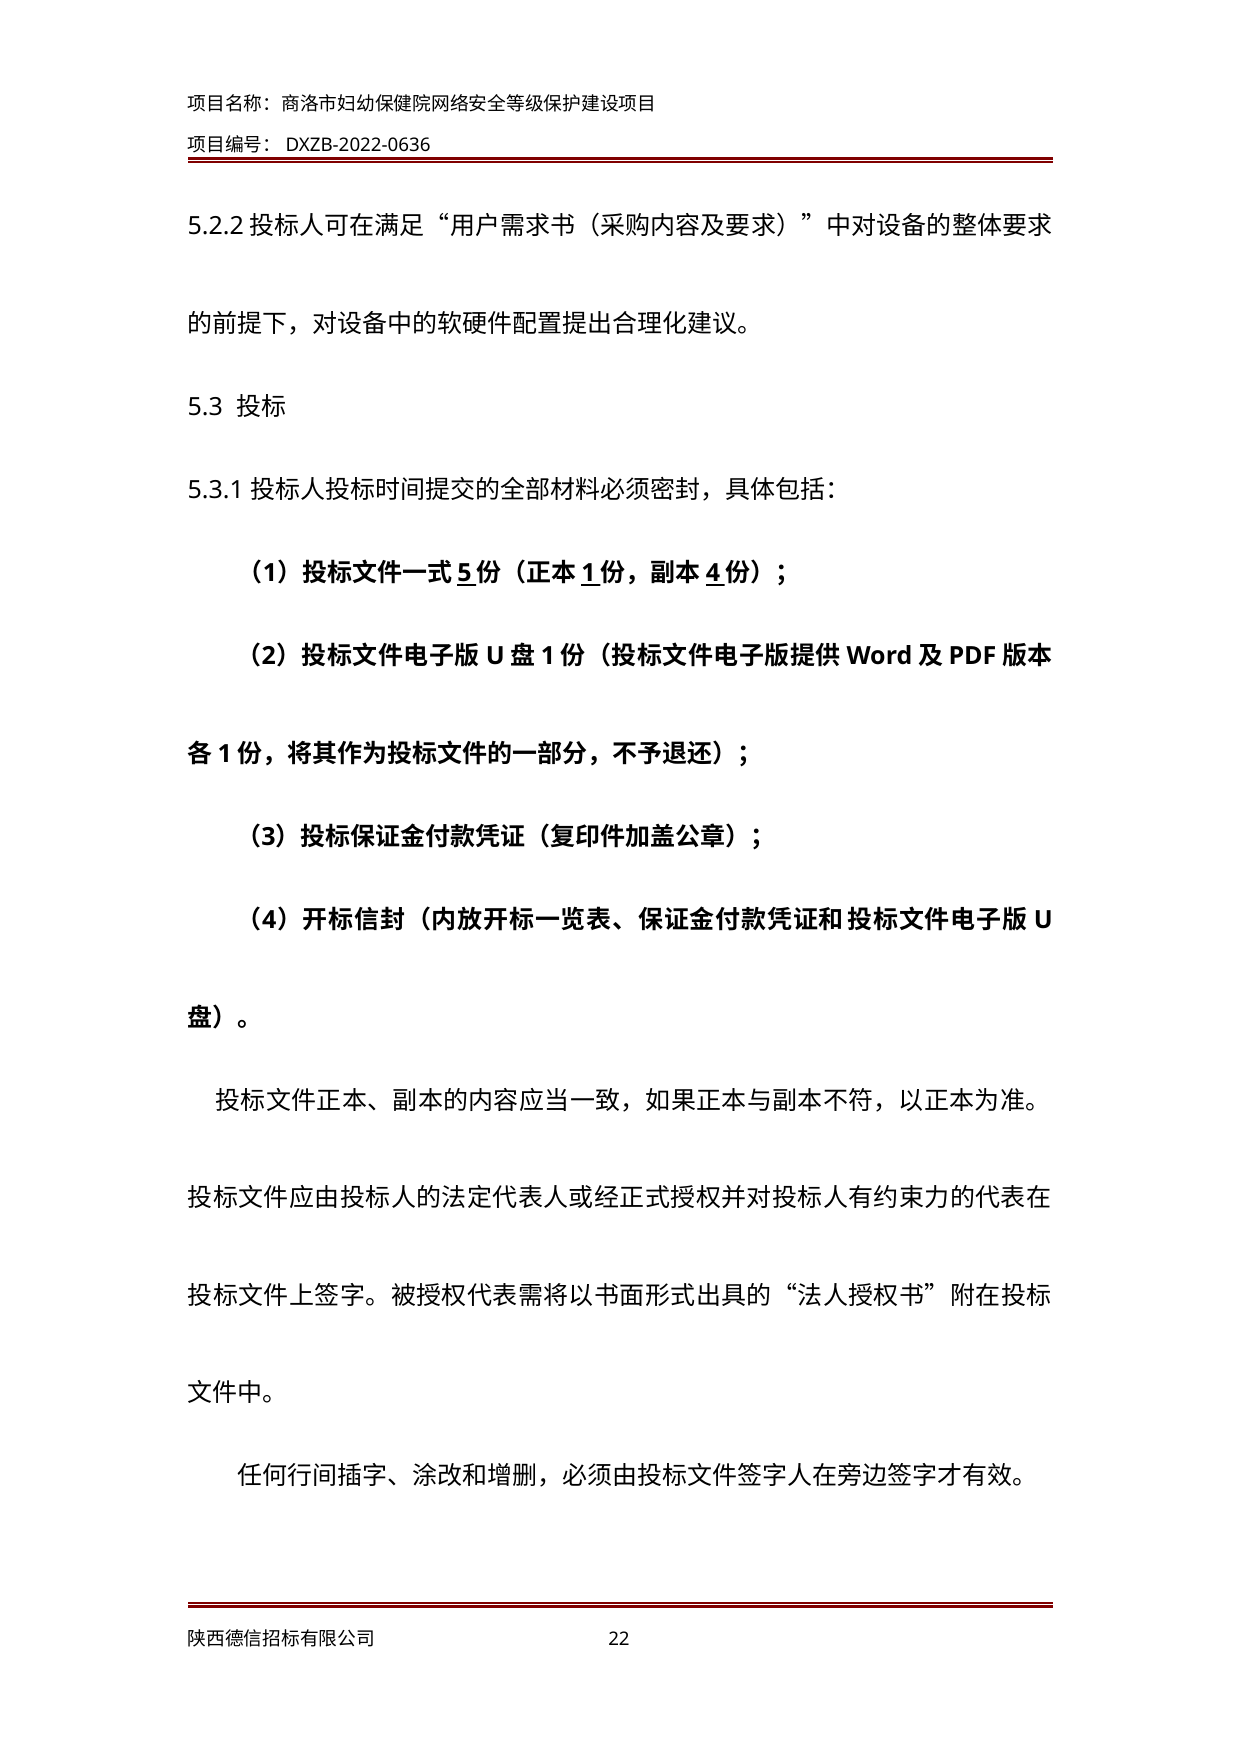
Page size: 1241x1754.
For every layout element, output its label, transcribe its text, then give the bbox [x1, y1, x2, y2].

text （2）投标文件电子版U盘1份（投标文件电子版提供Word及PDF版本各1份，将其作为投标文件的一部分，不予退还）； [187, 621, 1053, 784]
text （3）投标保证金付款凭证（复印件加盖公章）； [187, 802, 1053, 867]
text （1）投标文件一式5份（正本1份，副本4份）； [187, 538, 1053, 603]
text （4）开标信封（内放开标一览表、保证金付款凭证和投标文件电子版U盘）。 [187, 885, 1053, 1048]
text 投标文件正本、副本的内容应当一致，如果正本与副本不符，以正本为准。投标文件应由投标人的法定代表人或经正式授权并对投标人有约束力的代表在投标文件上签字。被授权代表需将以书面形式出具的“法人授权书”附在投标文件中。 [187, 1066, 1053, 1423]
text 任何行间插字、涂改和增删，必须由投标文件签字人在旁边签字才有效。 [187, 1441, 1053, 1506]
text 5.3.1 投标人投标时间提交的全部材料必须密封，具体包括： [187, 455, 1053, 520]
text 5.3 投标 [187, 372, 1053, 437]
text 5.2.2投标人可在满足“用户需求书（采购内容及要求）”中对设备的整体要求的前提下，对设备中的软硬件配置提出合理化建议。 [187, 191, 1053, 354]
